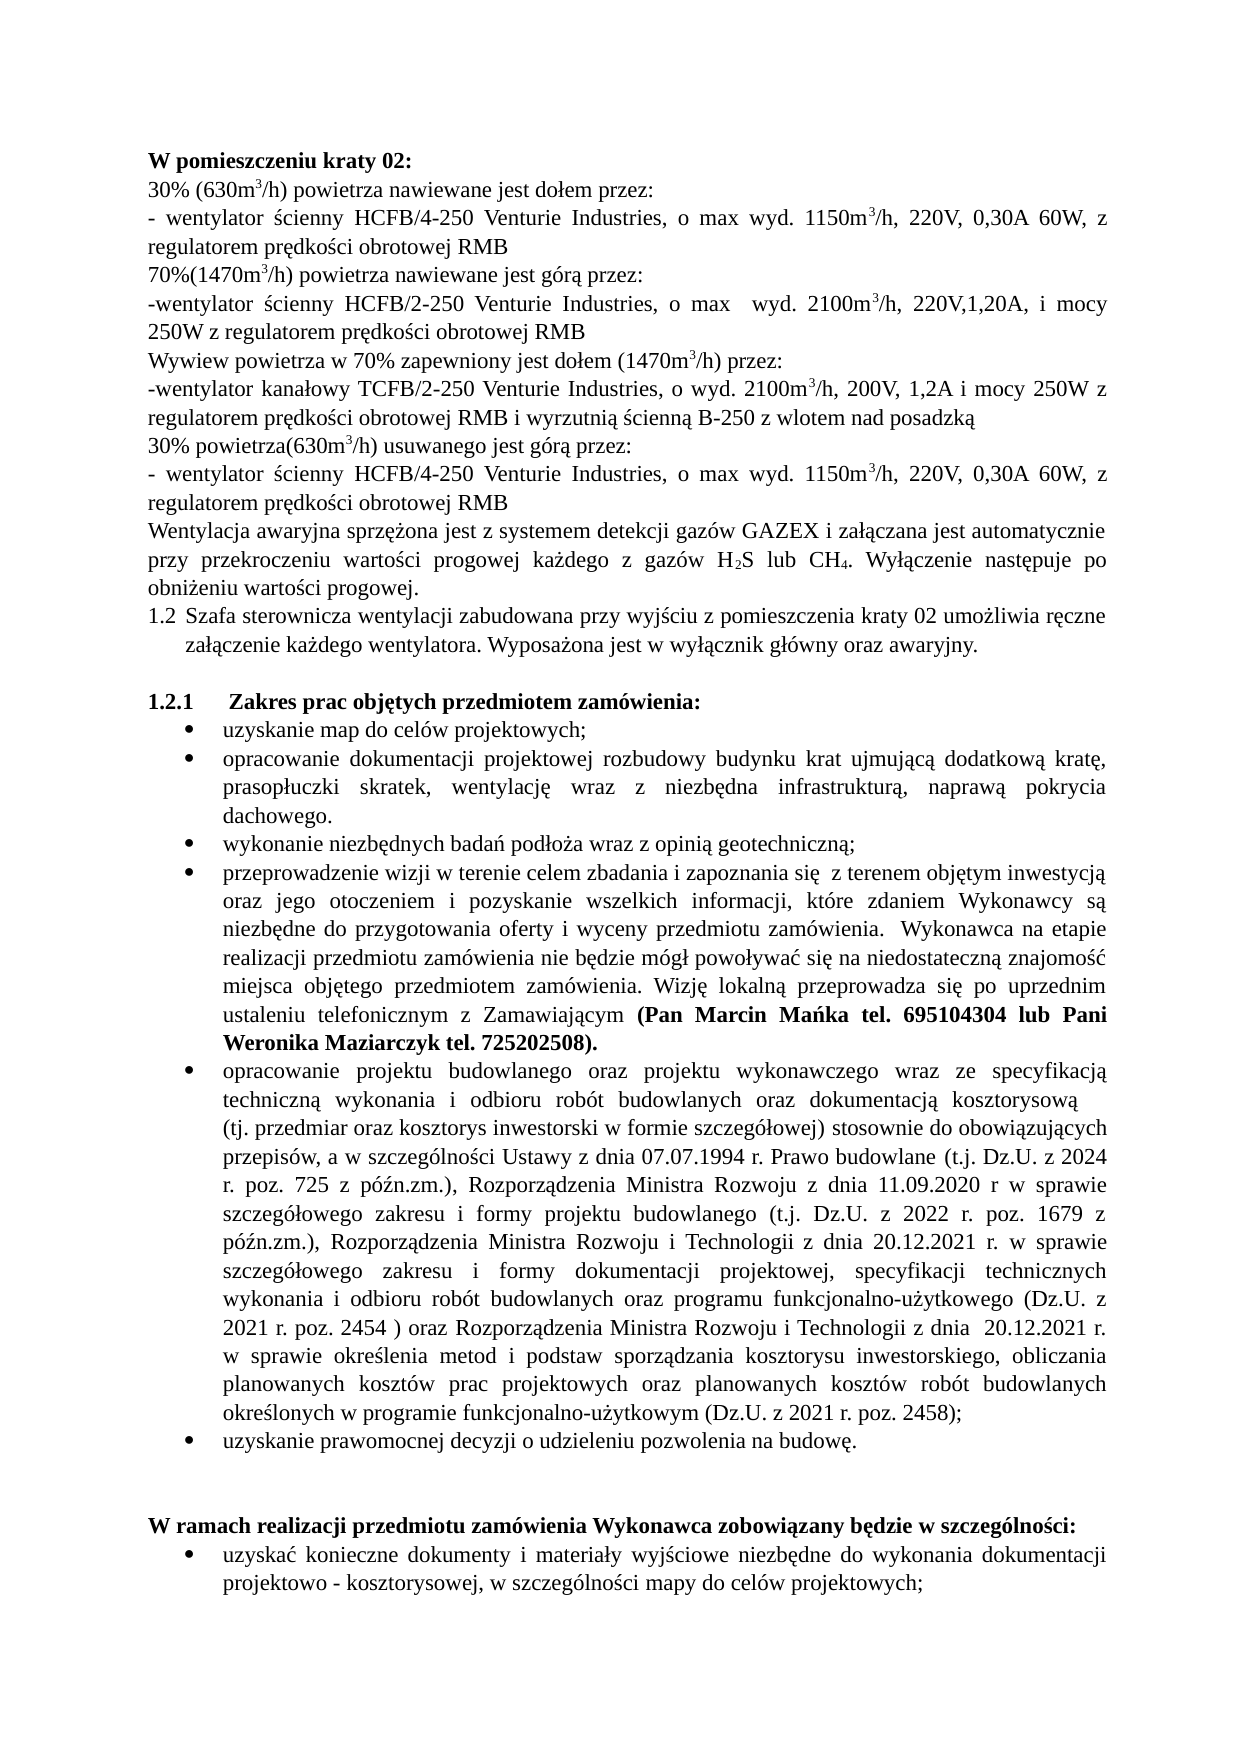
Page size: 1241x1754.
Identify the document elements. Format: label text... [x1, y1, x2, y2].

list uzyskanie prawomocnej decyzji o udzieleniu pozwolenia na budowę. [185, 1427, 1107, 1454]
list Szafa sterownicza wentylacji zabudowana przy wyjściu z pomieszczenia kraty 02 umożliwia ręczne załączenie każdego wentylatora. Wyposażona jest w wyłącznik główny oraz awaryjny. [148, 603, 1107, 657]
list opracowanie projektu budowlanego oraz projektu wykonawczego wraz ze specyfikacją techniczną wykonania i odbioru robót budowlanych oraz dokumentacją kosztorysową (tj. przedmiar oraz kosztorys inwestorski w formie szczegółowej) stosownie do obowiązujących przepisów, a w szczególności Ustawy z dnia 07.07.1994 r. Prawo budowlane (t.j. Dz.U. z 2024 r. poz. 725 z późn.zm.), Rozporządzenia Ministra Rozwoju z dnia 11.09.2020 r w sprawie szczegółowego zakresu i formy projektu budowlanego (t.j. Dz.U. z 2022 r. poz. 1679 z późn.zm.), Rozporządzenia Ministra Rozwoju i Technologii z dnia 20.12.2021 r. w sprawie szczegółowego zakresu i formy dokumentacji projektowej, specyfikacji technicznych wykonania i odbioru robót budowlanych oraz programu funkcjonalno-użytkowego (Dz.U. z 2021 r. poz. 2454 ) oraz Rozporządzenia Ministra Rozwoju i Technologii z dnia 20.12.2021 r. w sprawie określenia metod i podstaw sporządzania kosztorysu inwestorskiego, obliczania planowanych kosztów prac projektowych oraz planowanych kosztów robót budowlanych określonych w programie funkcjonalno-użytkowym (Dz.U. z 2021 r. poz. 2458); [185, 1058, 1107, 1425]
list wykonanie niezbędnych badań podłoża wraz z opinią geotechniczną; [185, 830, 1107, 856]
text 70%(1470m3/h) powietrza nawiewane jest górą przez: [148, 261, 1107, 288]
list przeprowadzenie wizji w terenie celem zbadania i zapoznania się z terenem objętym inwestycją oraz jego otoczeniem i pozyskanie wszelkich informacji, które zdaniem Wykonawcy są niezbędne do przygotowania oferty i wyceny przedmiotu zamówienia. Wykonawca na etapie realizacji przedmiotu zamówienia nie będzie mógł powoływać się na niedostateczną znajomość miejsca objętego przedmiotem zamówienia. Wizję lokalną przeprowadza się po uprzednim ustaleniu telefonicznym z Zamawiającym (Pan Marcin Mańka tel. 695104304 lub Pani Weronika Maziarczyk tel. 725202508). [185, 858, 1107, 1056]
text Wywiew powietrza w 70% zapewniony jest dołem (1470m3/h) przez: [148, 347, 1107, 373]
text -wentylator ścienny HCFB/2-250 Venturie Industries, o max wyd. 2100m3/h, 220V,1,20A, i mocy 250W z regulatorem prędkości obrotowej RMB [148, 290, 1107, 344]
list uzyskanie map do celów projektowych; [185, 716, 1107, 743]
text 30% powietrza(630m3/h) usuwanego jest górą przez: [148, 432, 1107, 458]
text - wentylator ścienny HCFB/4-250 Venturie Industries, o max wyd. 1150m3/h, 220V, 0,30A 60W, z regulatorem prędkości obrotowej RMB [148, 460, 1107, 515]
text W ramach realizacji przedmiotu zamówienia Wykonawca zobowiązany będzie w szczególności: [148, 1513, 1107, 1539]
text - wentylator ścienny HCFB/4-250 Venturie Industries, o max wyd. 1150m3/h, 220V, 0,30A 60W, z regulatorem prędkości obrotowej RMB [148, 204, 1107, 259]
text Wentylacja awaryjna sprzężona jest z systemem detekcji gazów GAZEX i załączana jest automatycznie przy przekroczeniu wartości progowej każdego z gazów H2S lub CH4. Wyłączenie następuje po obniżeniu wartości progowej. [148, 517, 1107, 601]
list opracowanie dokumentacji projektowej rozbudowy budynku krat ujmującą dodatkową kratę, prasopłuczki skratek, wentylację wraz z niezbędna infrastrukturą, naprawą pokrycia dachowego. [185, 745, 1107, 828]
list Zakres prac objętych przedmiotem zamówienia: [148, 688, 1107, 714]
text W pomieszczeniu kraty 02: [148, 148, 1107, 174]
list uzyskać konieczne dokumenty i materiały wyjściowe niezbędne do wykonania dokumentacji projektowo - kosztorysowej, w szczególności mapy do celów projektowych; [185, 1541, 1107, 1596]
text -wentylator kanałowy TCFB/2-250 Venturie Industries, o wyd. 2100m3/h, 200V, 1,2A i mocy 250W z regulatorem prędkości obrotowej RMB i wyrzutnią ścienną B-250 z wlotem nad posadzką [148, 375, 1107, 430]
text 30% (630m3/h) powietrza nawiewane jest dołem przez: [148, 176, 1107, 202]
